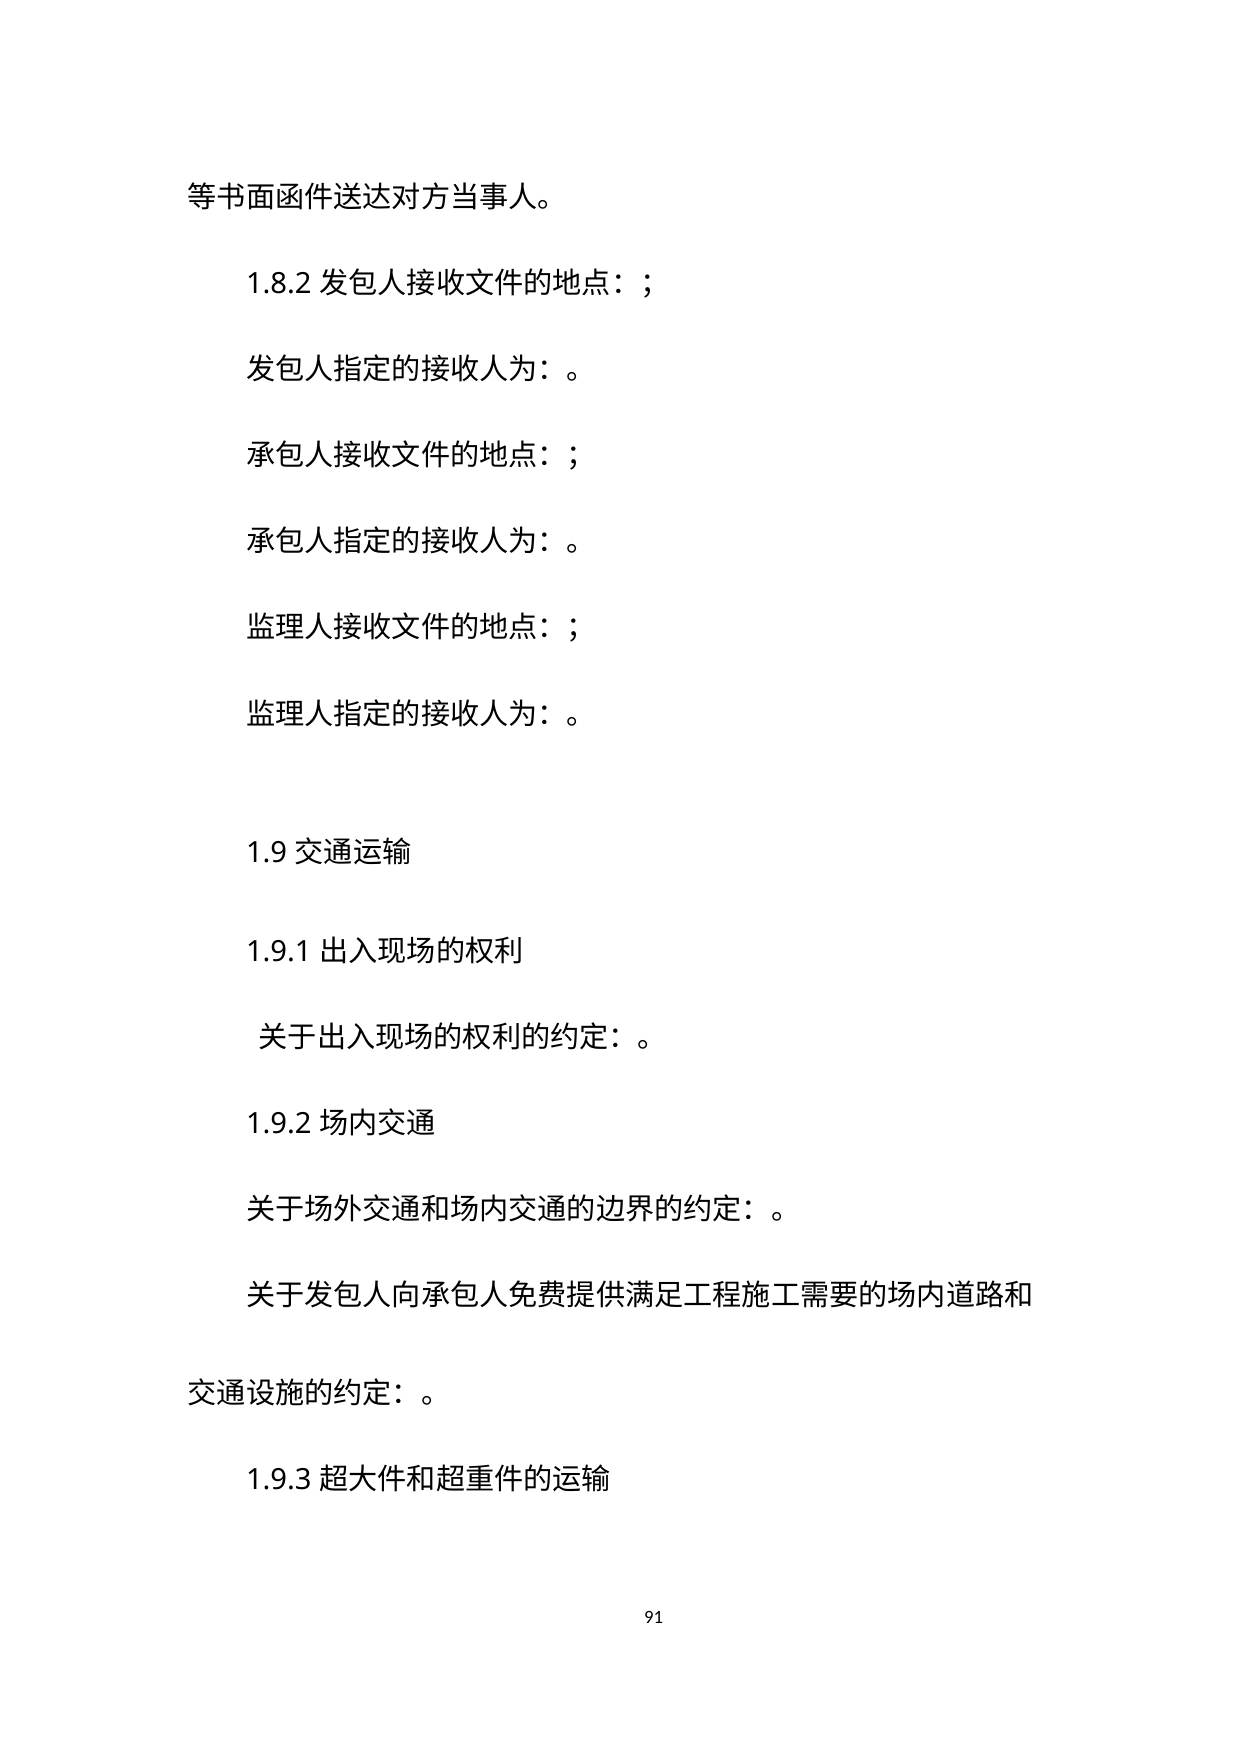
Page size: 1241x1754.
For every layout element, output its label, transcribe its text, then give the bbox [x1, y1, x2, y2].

text 1.9 交通运输 [187, 817, 1053, 882]
text 发包人指定的接收人为：。 [187, 334, 1053, 399]
text 监理人指定的接收人为：。 [187, 679, 1053, 744]
text 1.9.2 场内交通 [187, 1088, 1053, 1153]
text 承包人接收文件的地点：； [187, 420, 1053, 485]
text 1.9.3 超大件和超重件的运输 [187, 1444, 1053, 1509]
text 1.9.1 出入现场的权利 [187, 916, 1053, 981]
text 关于出入现场的权利的约定：。 [258, 1002, 1053, 1067]
text 承包人指定的接收人为：。 [187, 507, 1053, 572]
text 关于场外交通和场内交通的边界的约定：。 [187, 1174, 1053, 1239]
text 监理人接收文件的地点：； [187, 593, 1053, 658]
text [187, 162, 1053, 227]
text 1.8.2 发包人接收文件的地点：； [187, 248, 1053, 313]
text 关于发包人向承包人免费提供满足工程施工需要的场内道路和交通设施的约定：。 [187, 1261, 1053, 1423]
